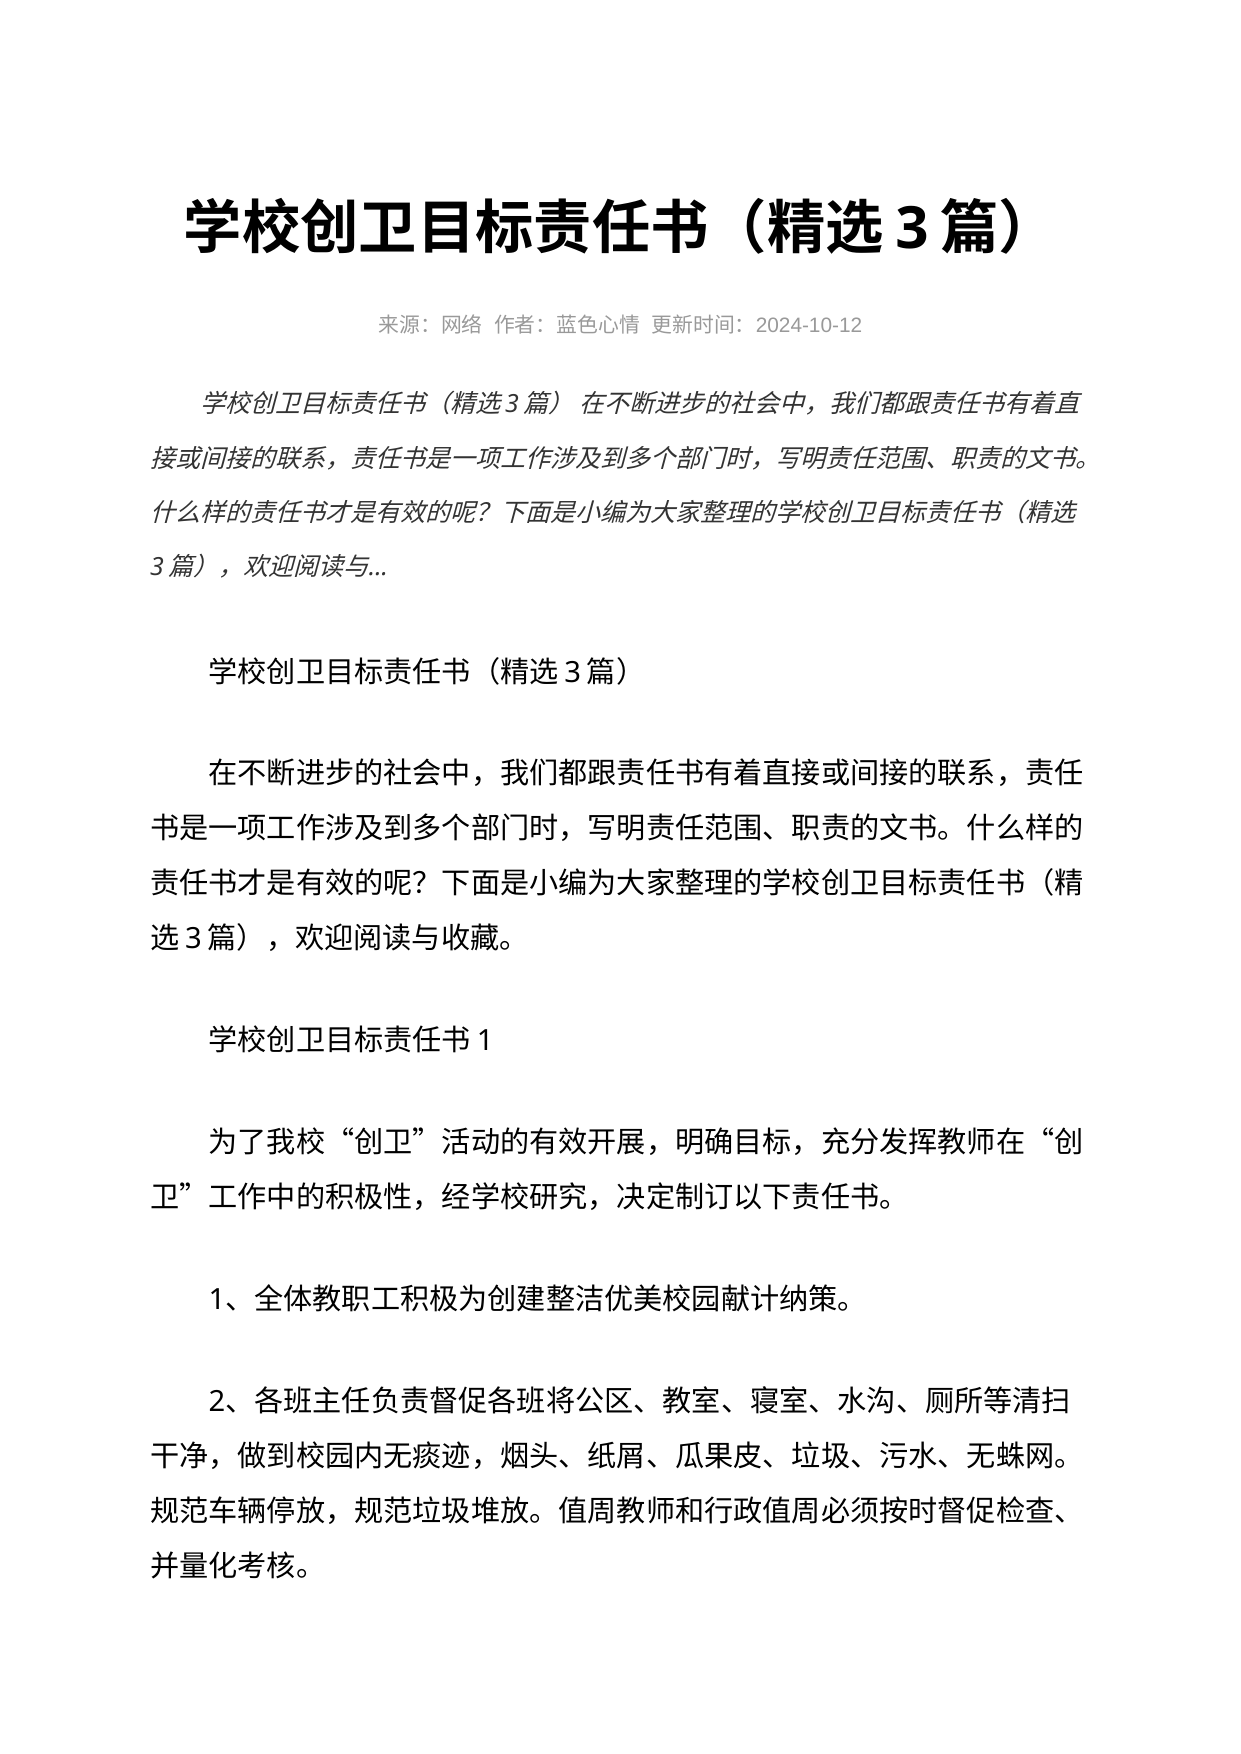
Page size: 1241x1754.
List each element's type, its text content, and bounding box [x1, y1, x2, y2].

text 学校创卫目标责任书1 [150, 1017, 1090, 1059]
text 学校创卫目标责任书（精选3篇） [150, 648, 1090, 691]
text 来源：网络 作者：蓝色心情 更新时间：2024-10-12 [150, 313, 1090, 337]
text 在不断进步的社会中，我们都跟责任书有着直接或间接的联系，责任书是一项工作涉及到多个部门时，写明责任范围、职责的文书。什么样的责任书才是有效的呢？下面是小编为大家整理的学校创卫目标责任书（精选3篇），欢迎阅读与收藏。 [150, 750, 1090, 957]
text 2、各班主任负责督促各班将公区、教室、寝室、水沟、厕所等清扫干净，做到校园内无痰迹，烟头、纸屑、瓜果皮、垃圾、污水、无蛛网。规范车辆停放，规范垃圾堆放。值周教师和行政值周必须按时督促检查、并量化考核。 [150, 1377, 1090, 1584]
text 1、全体教职工积极为创建整洁优美校园献计纳策。 [150, 1275, 1090, 1318]
subtitle 学校创卫目标责任书（精选3篇） [150, 181, 1090, 266]
text 为了我校“创卫”活动的有效开展，明确目标，充分发挥教师在“创卫”工作中的积极性，经学校研究，决定制订以下责任书。 [150, 1119, 1090, 1216]
text 学校创卫目标责任书（精选3篇） 在不断进步的社会中，我们都跟责任书有着直接或间接的联系，责任书是一项工作涉及到多个部门时，写明责任范围、职责的文书。什么样的责任书才是有效的呢？下面是小编为大家整理的学校创卫目标责任书（精选3篇），欢迎阅读与... [150, 384, 1090, 583]
